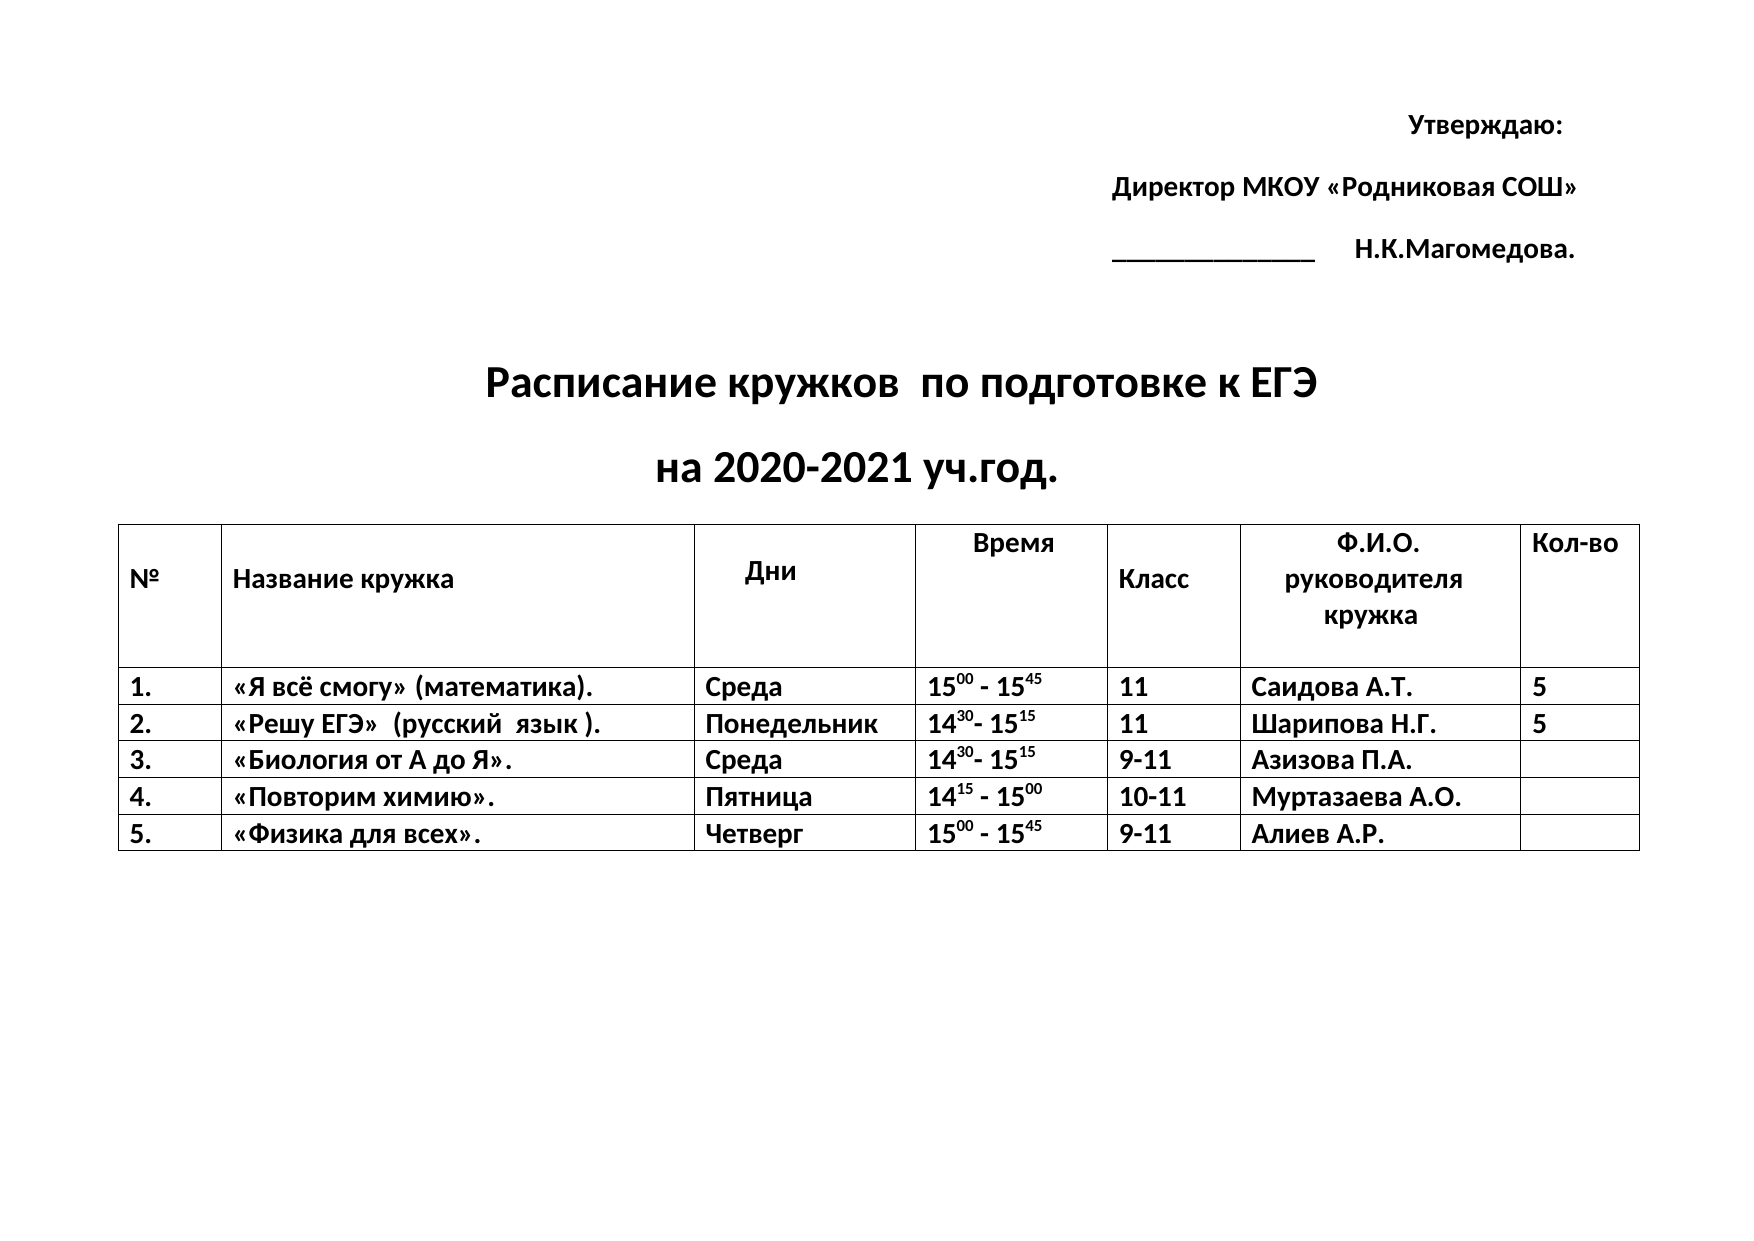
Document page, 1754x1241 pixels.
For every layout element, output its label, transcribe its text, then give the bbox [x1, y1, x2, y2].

table_cell Пятница [695, 778, 915, 814]
table_cell Среда [695, 741, 915, 777]
table_header Дни [695, 525, 915, 667]
table_cell «Биология от А до Я». [222, 741, 694, 777]
table_header Название кружка [222, 525, 694, 667]
table_cell Алиев А.Р. [1241, 815, 1520, 850]
table_cell «Повторим химию». [222, 778, 694, 814]
table_cell 1415 - 1500 [916, 778, 1107, 814]
table_cell Четверг [695, 815, 915, 850]
table_header Класс [1108, 525, 1240, 667]
text Расписание кружков по подготовке к ЕГЭ [118, 353, 1636, 409]
table_header Кол-во [1521, 525, 1639, 667]
table_cell 4. [119, 778, 221, 814]
table_cell 11 [1108, 705, 1240, 740]
text Директор МКОУ «Родниковая СОШ» [118, 168, 1636, 203]
table_cell 5. [119, 815, 221, 850]
table_cell 5 [1521, 705, 1639, 740]
table_cell «Физика для всех». [222, 815, 694, 850]
table_cell [1521, 815, 1639, 850]
text Утверждаю: [118, 106, 1636, 142]
table_header Ф.И.О. руководителя кружка [1241, 525, 1520, 667]
text ______________ Н.К.Магомедова. [118, 230, 1636, 265]
table_cell [1521, 778, 1639, 814]
table_cell 3. [119, 741, 221, 777]
table_cell 2. [119, 705, 221, 740]
table_cell 9-11 [1108, 741, 1240, 777]
table_cell Саидова А.Т. [1241, 668, 1520, 704]
table_header Время [916, 525, 1107, 667]
text на 2020-2021 уч.год. [118, 438, 1636, 494]
table_cell Шарипова Н.Г. [1241, 705, 1520, 740]
table_cell 1. [119, 668, 221, 704]
table_cell Понедельник [695, 705, 915, 740]
table_cell 1500 - 1545 [916, 668, 1107, 704]
table_cell Среда [695, 668, 915, 704]
table_cell Азизова П.А. [1241, 741, 1520, 777]
table_cell 1430- 1515 [916, 705, 1107, 740]
table_cell «Решу ЕГЭ» (русский язык ). [222, 705, 694, 740]
table_header № [119, 525, 221, 667]
table_cell Муртазаева А.О. [1241, 778, 1520, 814]
table_cell [1521, 741, 1639, 777]
table_cell 9-11 [1108, 815, 1240, 850]
table_cell 1430- 1515 [916, 741, 1107, 777]
table_cell 11 [1108, 668, 1240, 704]
table_cell 5 [1521, 668, 1639, 704]
table_cell 10-11 [1108, 778, 1240, 814]
table_cell 1500 - 1545 [916, 815, 1107, 850]
table_cell «Я всё смогу» (математика). [222, 668, 694, 704]
